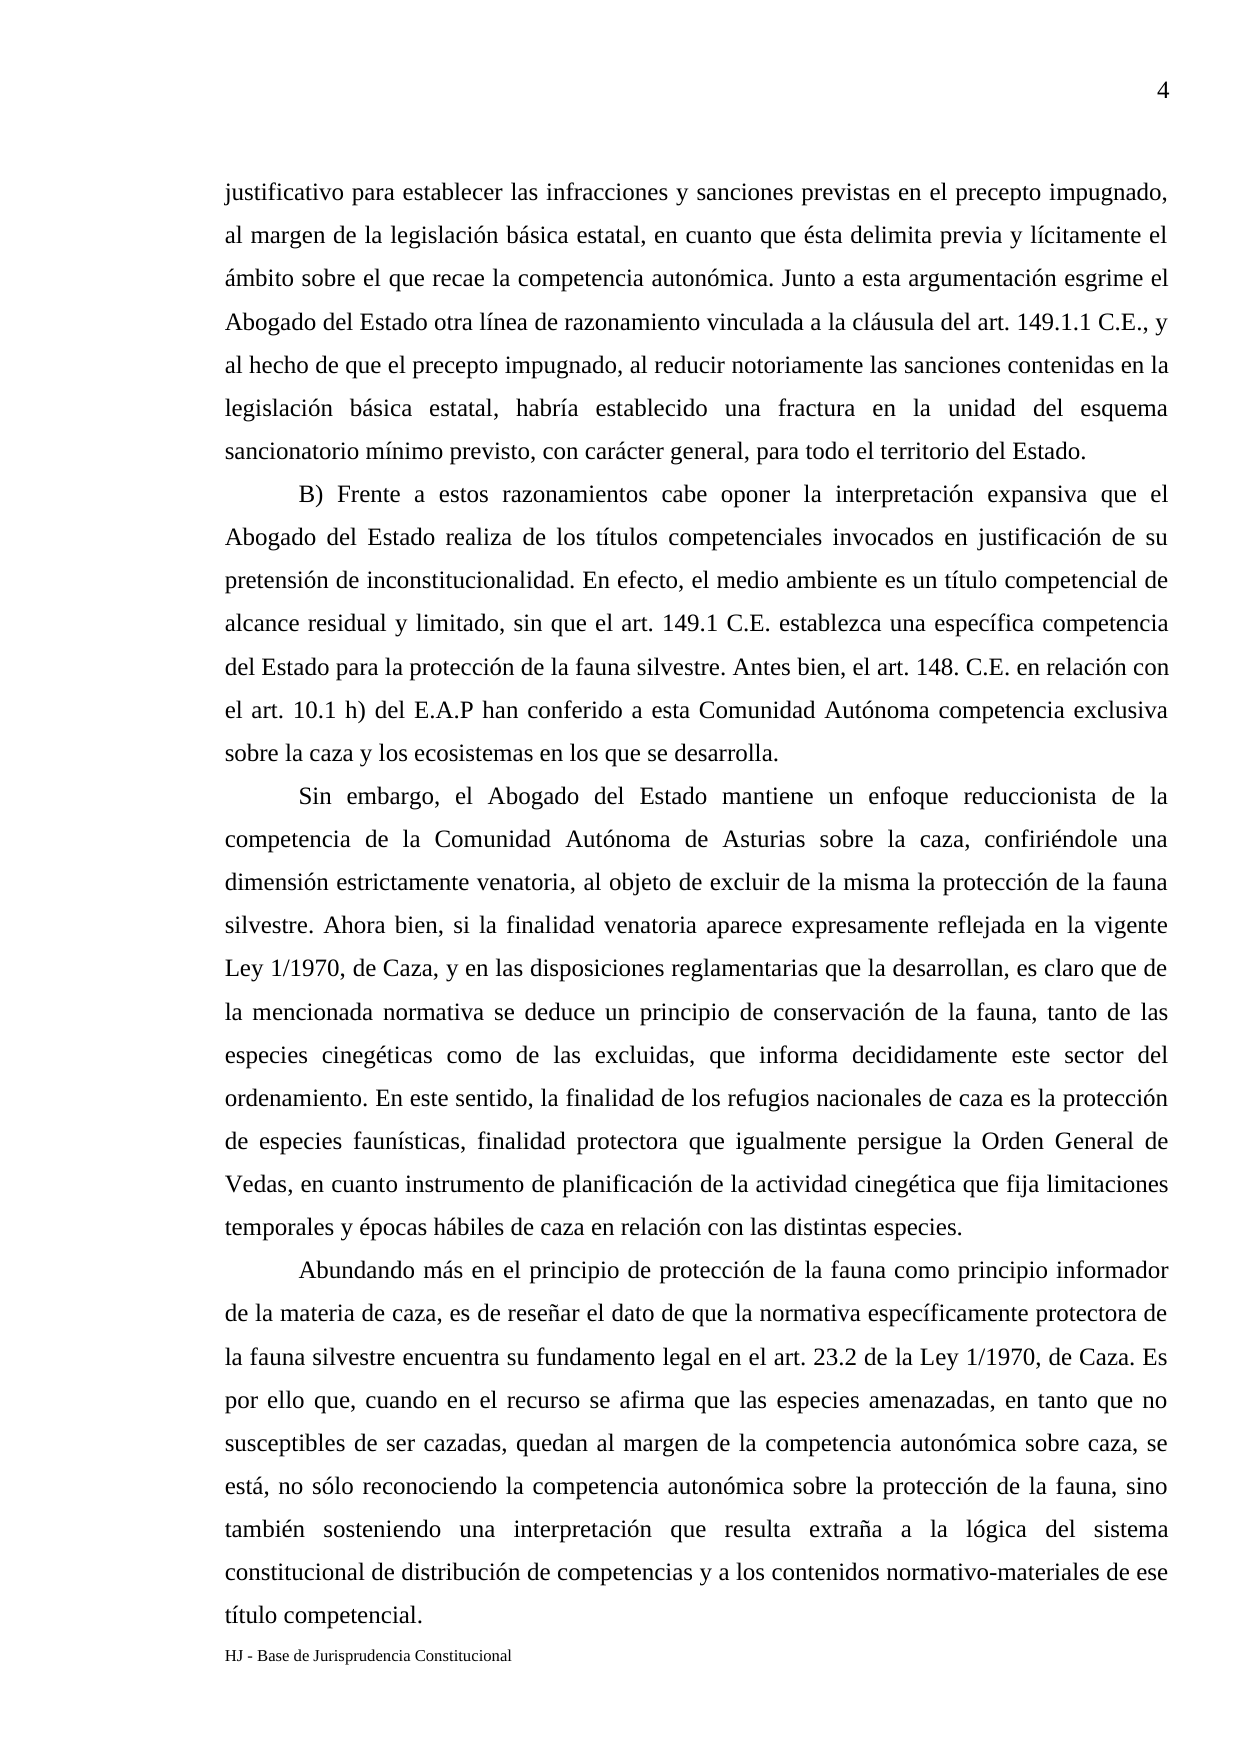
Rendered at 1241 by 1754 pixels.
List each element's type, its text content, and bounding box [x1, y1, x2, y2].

text Abundando más en el principio de protección de la fauna como principio informador de la materia de caza, es de reseñar el dato de que la normativa específicamente protectora de la fauna silvestre encuentra su fundamento legal en el art. 23.2 de la Ley 1/1970, de Caza. Es por ello que, cuando en el recurso se afirma que las especies amenazadas, en tanto que no susceptibles de ser cazadas, quedan al margen de la competencia autonómica sobre caza, se está, no sólo reconociendo la competencia autonómica sobre la protección de la fauna, sino también sosteniendo una interpretación que resulta extraña a la lógica del sistema constitucional de distribución de competencias y a los contenidos normativo-materiales de ese título competencial. [224, 1255, 1169, 1629]
text B) Frente a estos razonamientos cabe oponer la interpretación expansiva que el Abogado del Estado realiza de los títulos competenciales invocados en justificación de su pretensión de inconstitucionalidad. En efecto, el medio ambiente es un título competencial de alcance residual y limitado, sin que el art. 149.1 C.E. establezca una específica competencia del Estado para la protección de la fauna silvestre. Antes bien, el art. 148. C.E. en relación con el art. 10.1 h) del E.A.P han conferido a esta Comunidad Autónoma competencia exclusiva sobre la caza y los ecosistemas en los que se desarrolla. [224, 479, 1169, 767]
text Sin embargo, el Abogado del Estado mantiene un enfoque reduccionista de la competencia de la Comunidad Autónoma de Asturias sobre la caza, confiriéndole una dimensión estrictamente venatoria, al objeto de excluir de la misma la protección de la fauna silvestre. Ahora bien, si la finalidad venatoria aparece expresamente reflejada en la vigente Ley 1/1970, de Caza, y en las disposiciones reglamentarias que la desarrollan, es claro que de la mencionada normativa se deduce un principio de conservación de la fauna, tanto de las especies cinegéticas como de las excluidas, que informa decididamente este sector del ordenamiento. En este sentido, la finalidad de los refugios nacionales de caza es la protección de especies faunísticas, finalidad protectora que igualmente persigue la Orden General de Vedas, en cuanto instrumento de planificación de la actividad cinegética que fija limitaciones temporales y épocas hábiles de caza en relación con las distintas especies. [224, 781, 1169, 1241]
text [224, 177, 1169, 465]
